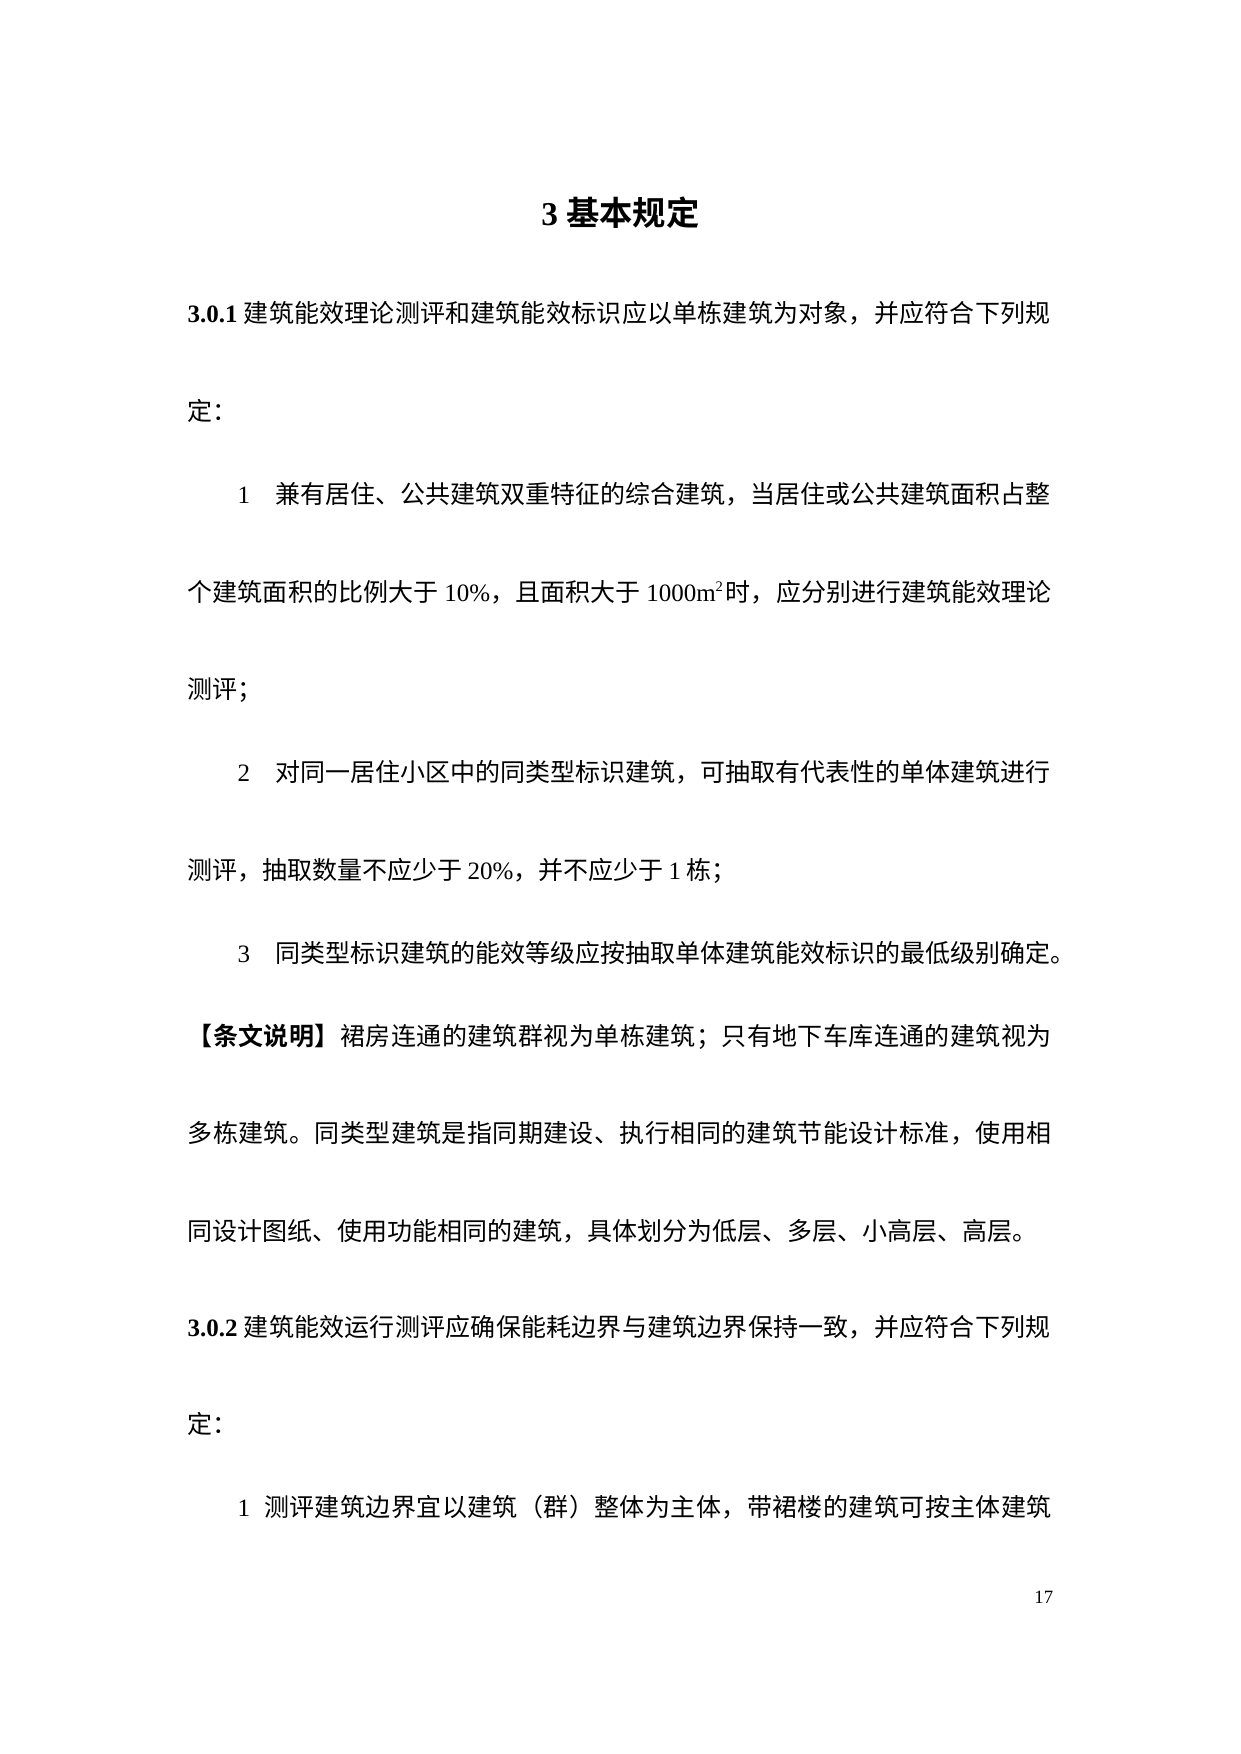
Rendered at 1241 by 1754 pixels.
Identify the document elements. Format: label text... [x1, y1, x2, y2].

list 对同一居住小区中的同类型标识建筑，可抽取有代表性的单体建筑进行测评，抽取数量不应少于20%，并不应少于1栋； [187, 738, 1053, 901]
list 兼有居住、公共建筑双重特征的综合建筑，当居住或公共建筑面积占整个建筑面积的比例大于10%，且面积大于1000m2时，应分别进行建筑能效理论测评； [187, 460, 1053, 720]
list 同类型标识建筑的能效等级应按抽取单体建筑能效标识的最低级别确定。 [187, 919, 1053, 984]
list 【条文说明】裙房连通的建筑群视为单栋建筑；只有地下车库连通的建筑视为多栋建筑。同类型建筑是指同期建设、执行相同的建筑节能设计标准，使用相同设计图纸、使用功能相同的建筑，具体划分为低层、多层、小高层、高层。 [187, 1002, 1053, 1262]
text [187, 1473, 1053, 1538]
title 基本规定 [187, 178, 1053, 243]
subtitle 建筑能效理论测评和建筑能效标识应以单栋建筑为对象，并应符合下列规定： [187, 279, 1053, 442]
subtitle 建筑能效运行测评应确保能耗边界与建筑边界保持一致，并应符合下列规定： [187, 1293, 1053, 1455]
